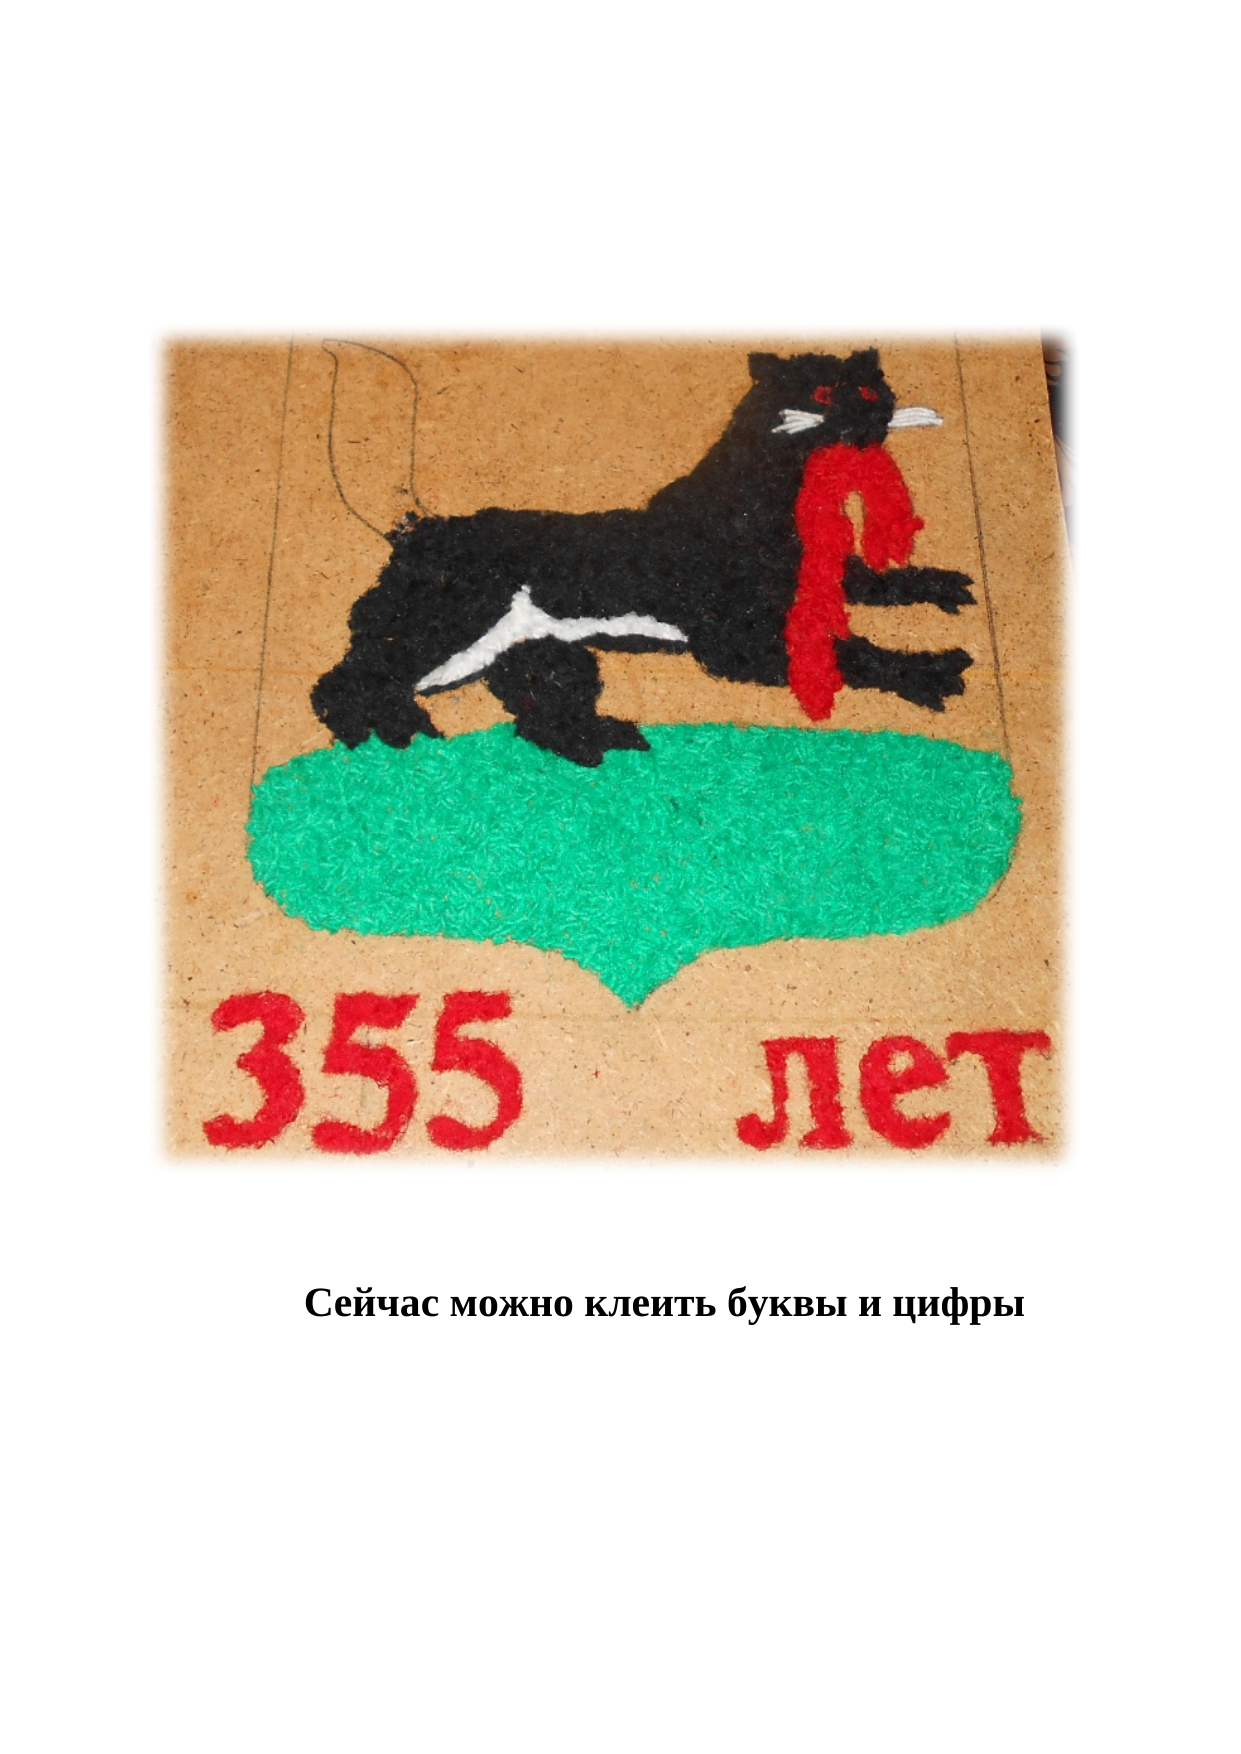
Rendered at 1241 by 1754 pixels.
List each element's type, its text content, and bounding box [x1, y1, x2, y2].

picture [176, 351, 1052, 1147]
text Сейчас можно клеить буквы и цифры [177, 1278, 1152, 1326]
